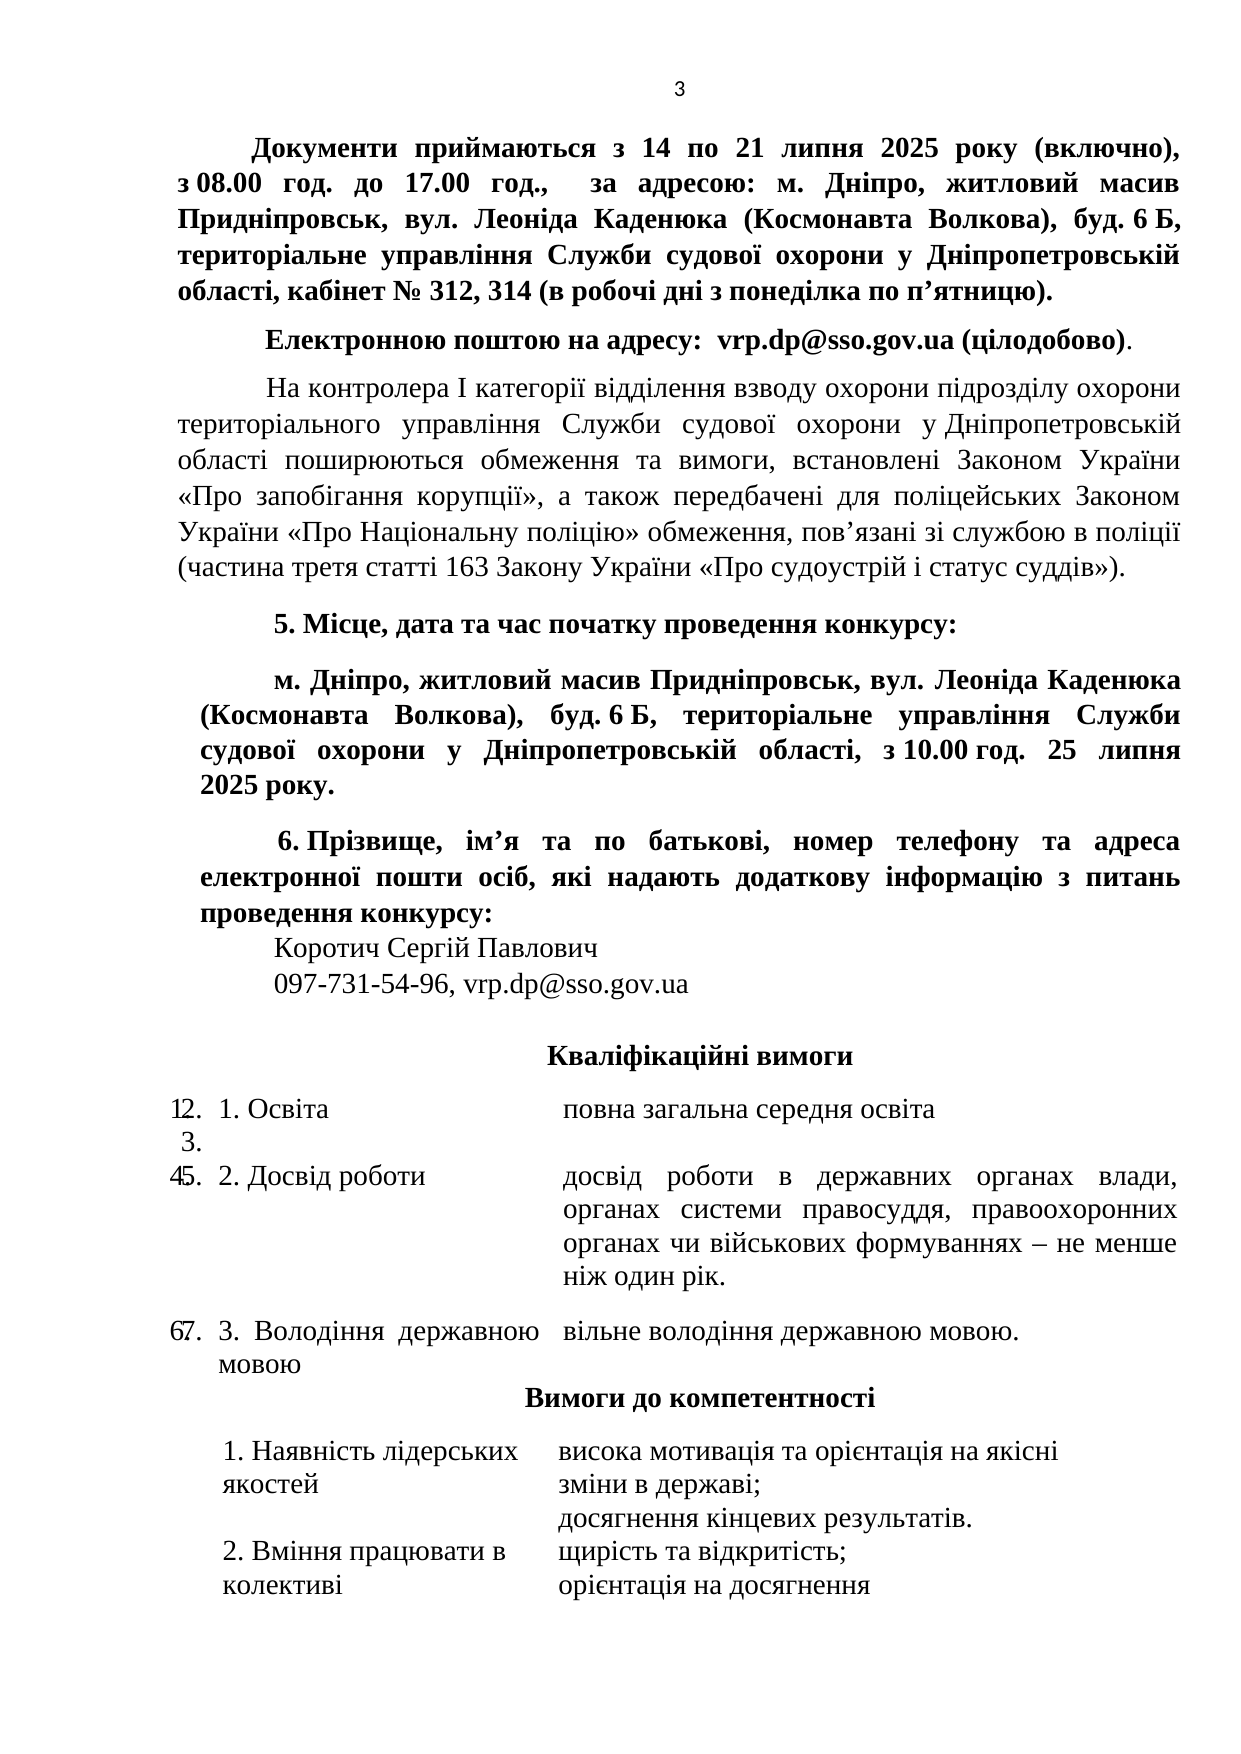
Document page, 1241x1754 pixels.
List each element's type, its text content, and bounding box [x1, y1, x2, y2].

text На контролера І категорії відділення взводу охорони підрозділу охорони територіального управління Служби судової охорони у Дніпропетровській області поширюються обмеження та вимоги, встановлені Законом України «Про запобігання корупції», а також передбачені для поліцейських Законом України «Про Національну поліцію» обмеження, пов’язані зі службою в поліції (частина третя статті 163 Закону України «Про судоустрій і статус суддів»). [177, 370, 1181, 583]
table_cell [189, 1038, 1192, 1600]
table_cell 6. Прізвище, ім’я та по батькові, номер телефону та адреса електронної пошти осіб, які надають додаткову інформацію з питань проведення конкурсу: Коротич Сергій Павлович 097-731-54-96, vrp.dp@sso.gov.ua [189, 823, 1192, 1038]
text Документи приймаються з 14 по 21 липня 2025 року (включно), з 08.00 год. до 17.00 год., за адресою: м. Дніпро, житловий масив Придніпровськ, вул. Леоніда Каденюка (Космонавта Волкова), буд. 6 Б, територіальне управління Служби судової охорони у Дніпропетровській області, кабінет № 312, 314 (в робочі дні з понеділка по п’ятницю). [177, 130, 1181, 307]
table_header 5. Місце, дата та час початку проведення конкурсу: м. Дніпро, житловий масив Придніпровськ, вул. Леоніда Каденюка (Космонавта Волкова), буд. 6 Б, територіальне управління Служби судової охорони у Дніпропетровській області, з 10.00 год. 25 липня 2025 року. [189, 585, 1192, 823]
text Електронною поштою на адресу: vrp.dp@sso.gov.ua (цілодобово). [177, 322, 1181, 355]
